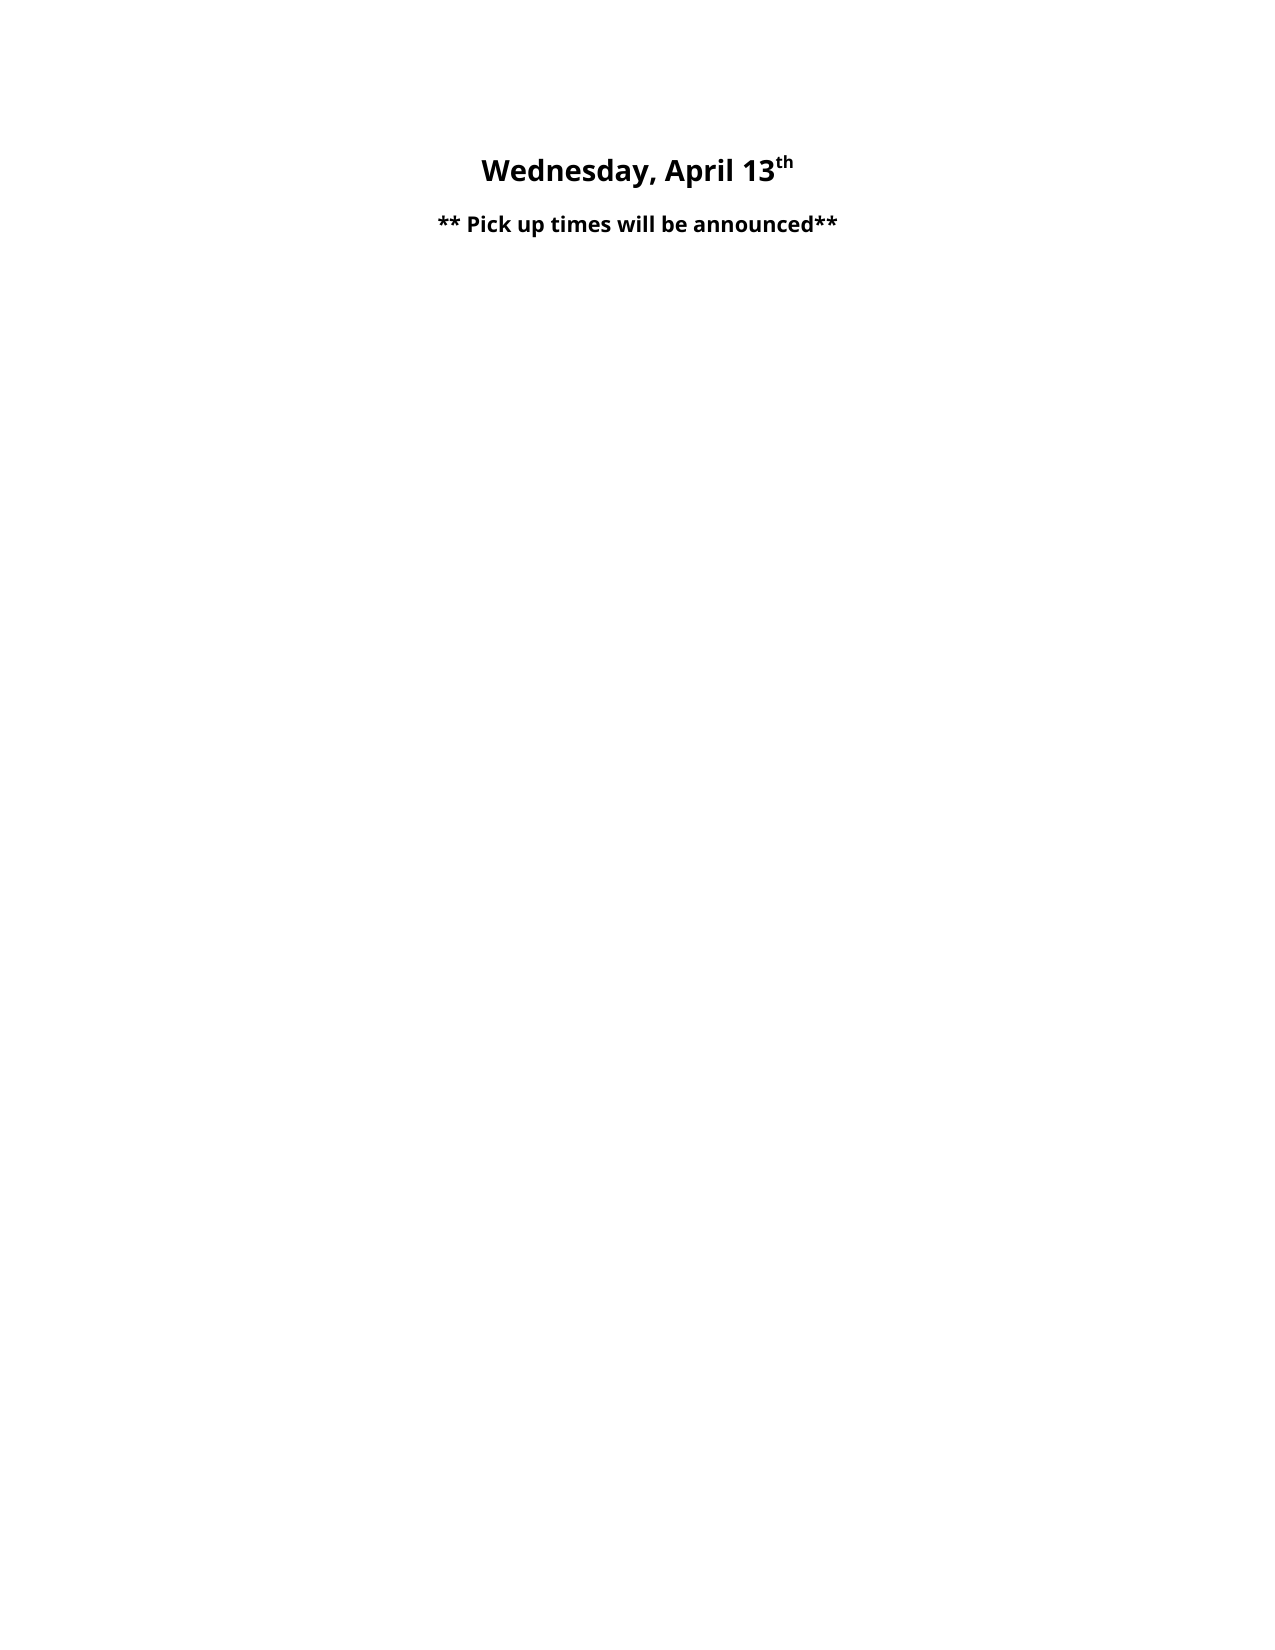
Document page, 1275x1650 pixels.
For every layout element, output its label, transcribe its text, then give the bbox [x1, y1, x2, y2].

text Wednesday, April 13th [150, 150, 1125, 190]
text ** Pick up times will be announced** [150, 209, 1125, 261]
